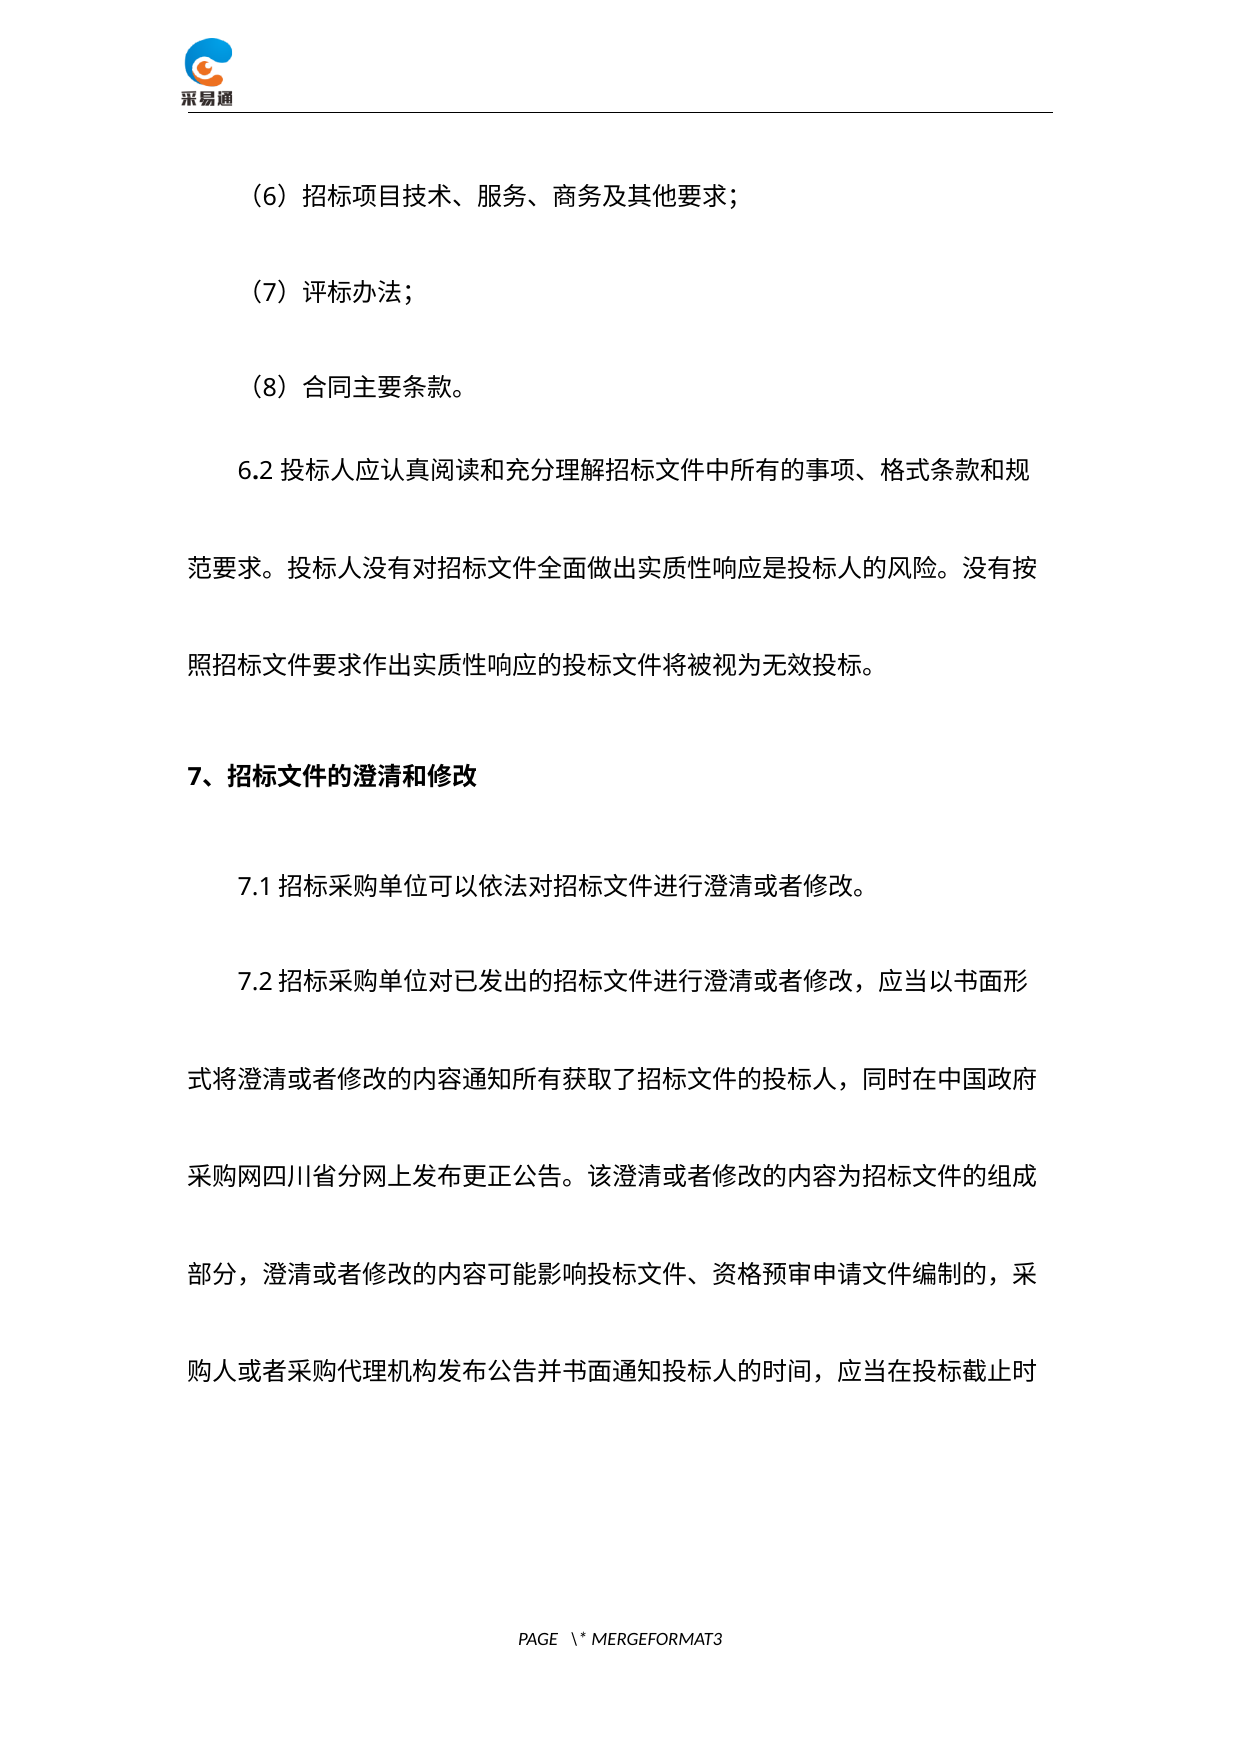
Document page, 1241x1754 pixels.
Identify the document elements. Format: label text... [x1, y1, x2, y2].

text 7.1招标采购单位可以依法对招标文件进行澄清或者修改。 [187, 852, 1053, 917]
subtitle 7、招标文件的澄清和修改 [187, 742, 1053, 807]
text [187, 947, 1053, 1402]
picture [181, 38, 233, 106]
text 6.2 投标人应认真阅读和充分理解招标文件中所有的事项、格式条款和规范要求。投标人没有对招标文件全面做出实质性响应是投标人的风险。没有按照招标文件要求作出实质性响应的投标文件将被视为无效投标。 [187, 436, 1053, 696]
text （8）合同主要条款。 [187, 353, 1053, 418]
text （6）招标项目技术、服务、商务及其他要求； [187, 162, 1053, 227]
picture [219, 38, 233, 49]
text （7）评标办法； [187, 258, 1053, 323]
